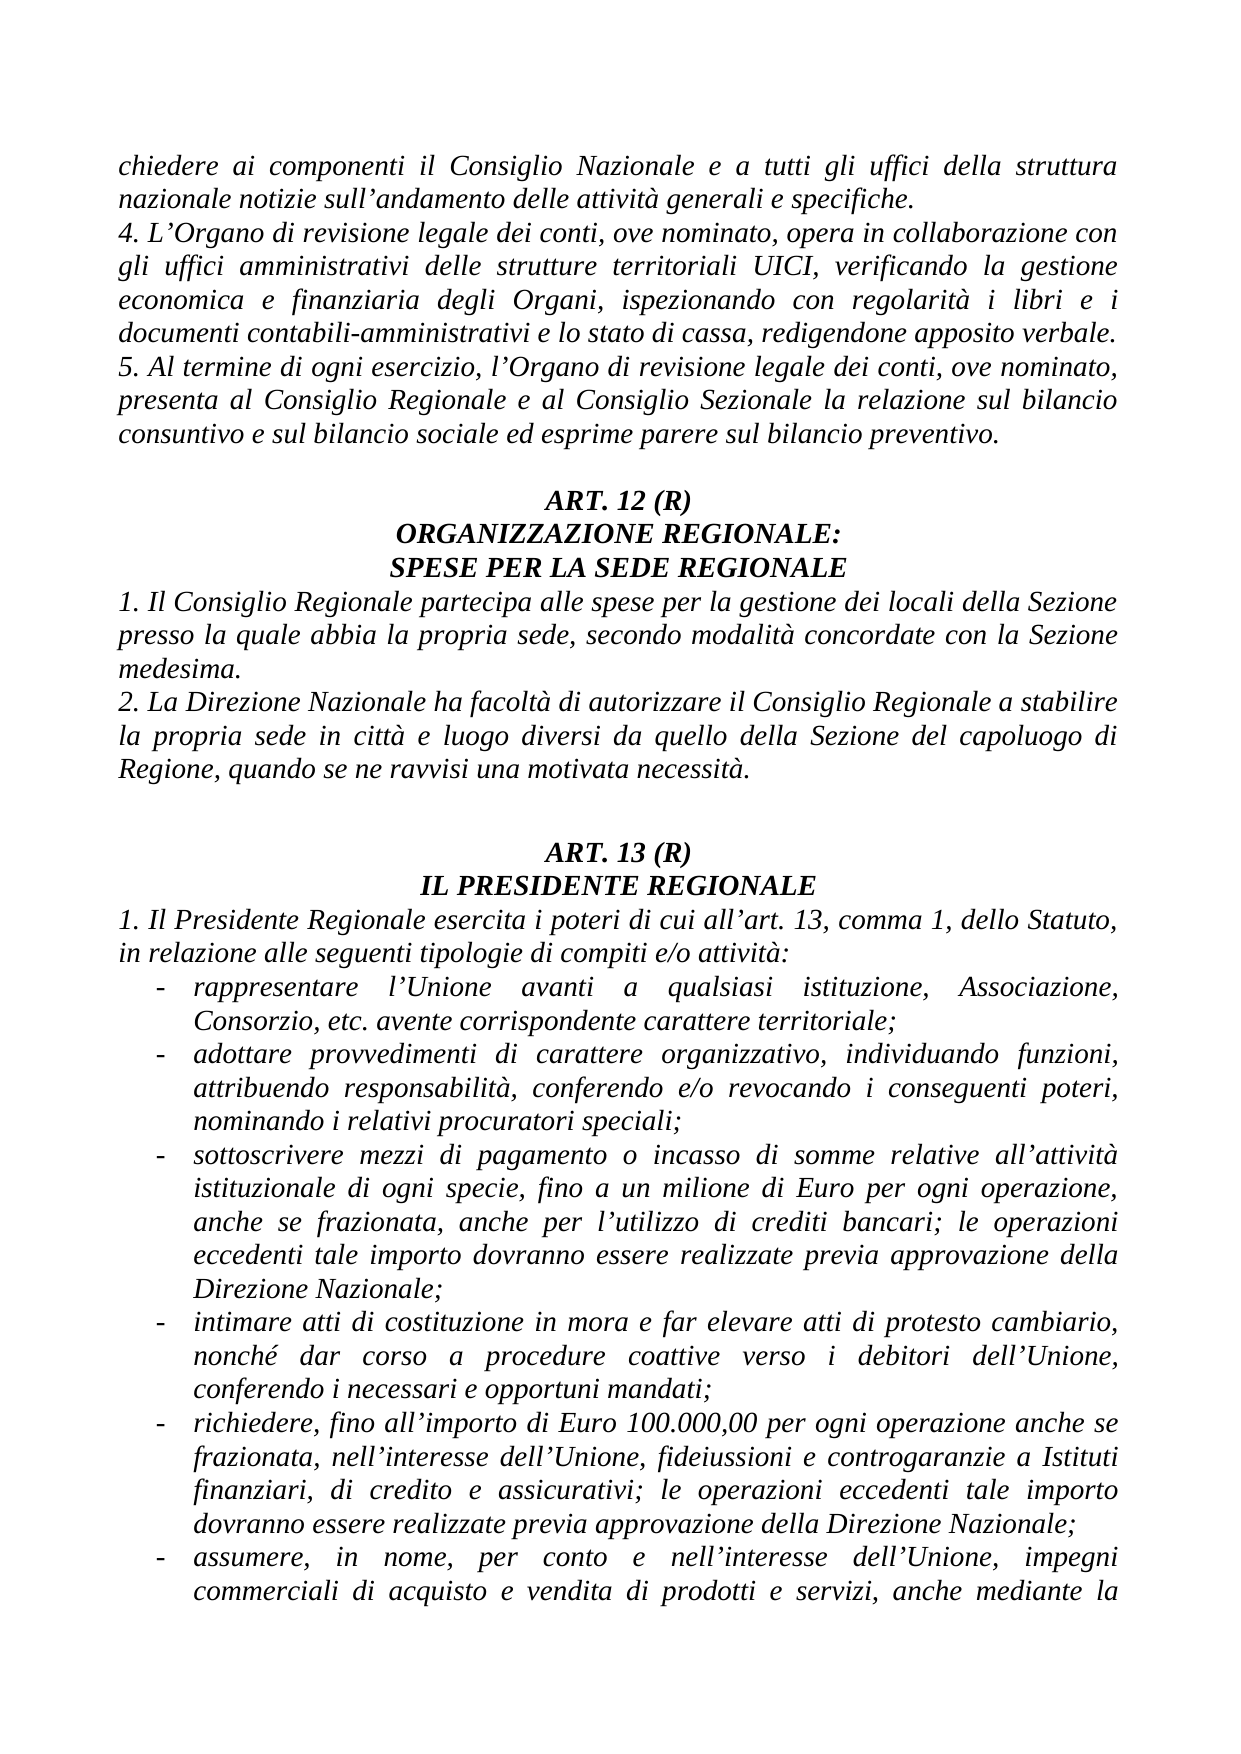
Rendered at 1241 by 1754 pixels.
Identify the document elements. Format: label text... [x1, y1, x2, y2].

list rappresentare l’Unione avanti a qualsiasi istituzione, Associazione, Consorzio, etc. avente corrispondente carattere territoriale; [156, 969, 1122, 1036]
list sottoscrivere mezzi di pagamento o incasso di somme relative all’attività istituzionale di ogni specie, fino a un milione di Euro per ogni operazione, anche se frazionata, anche per l’utilizzo di crediti bancari; le operazioni eccedenti tale importo dovranno essere realizzate previa approvazione della Direzione Nazionale; [156, 1137, 1122, 1304]
text 5. Al termine di ogni esercizio, l’Organo di revisione legale dei conti, ove nominato, presenta al Consiglio Regionale e al Consiglio Sezionale la relazione sul bilancio consuntivo e sul bilancio sociale ed esprime parere sul bilancio preventivo. [118, 349, 1122, 449]
list adottare provvedimenti di carattere organizzativo, individuando funzioni, attribuendo responsabilità, conferendo e/o revocando i conseguenti poteri, nominando i relativi procuratori speciali; [156, 1036, 1122, 1137]
text 4. L’Organo di revisione legale dei conti, ove nominato, opera in collaborazione con gli uffici amministrativi delle strutture territoriali UICI, verificando la gestione economica e finanziaria degli Organi, ispezionando con regolarità i libri e i documenti contabili-amministrativi e lo stato di cassa, redigendone apposito verbale. [118, 215, 1122, 349]
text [118, 148, 1122, 215]
text 1. Il Presidente Regionale esercita i poteri di cui all’art. 13, comma 1, dello Statuto, in relazione alle seguenti tipologie di compiti e/o attività: [118, 902, 1122, 969]
text 1. Il Consiglio Regionale partecipa alle spese per la gestione dei locali della Sezione presso la quale abbia la propria sede, secondo modalità concordate con la Sezione medesima. [118, 584, 1122, 684]
list richiedere, fino all’importo di Euro 100.000,00 per ogni operazione anche se frazionata, nell’interesse dell’Unione, fideiussioni e controgaranzie a Istituti finanziari, di credito e assicurativi; le operazioni eccedenti tale importo dovranno essere realizzate previa approvazione della Direzione Nazionale; [156, 1405, 1122, 1539]
text IL PRESIDENTE REGIONALE [118, 868, 1122, 902]
text 2. La Direzione Nazionale ha facoltà di autorizzare il Consiglio Regionale a stabilire la propria sede in città e luogo diversi da quello della Sezione del capoluogo di Regione, quando se ne ravvisi una motivata necessità. [118, 684, 1122, 785]
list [156, 1539, 1122, 1606]
text ORGANIZZAZIONE REGIONALE: [118, 517, 1122, 550]
list intimare atti di costituzione in mora e far elevare atti di protesto cambiario, nonché dar corso a procedure coattive verso i debitori dell’Unione, conferendo i necessari e opportuni mandati; [156, 1304, 1122, 1405]
text ART. 12 (R) [118, 483, 1122, 517]
text ART. 13 (R) [118, 835, 1122, 868]
text SPESE PER LA SEDE REGIONALE [118, 550, 1122, 584]
